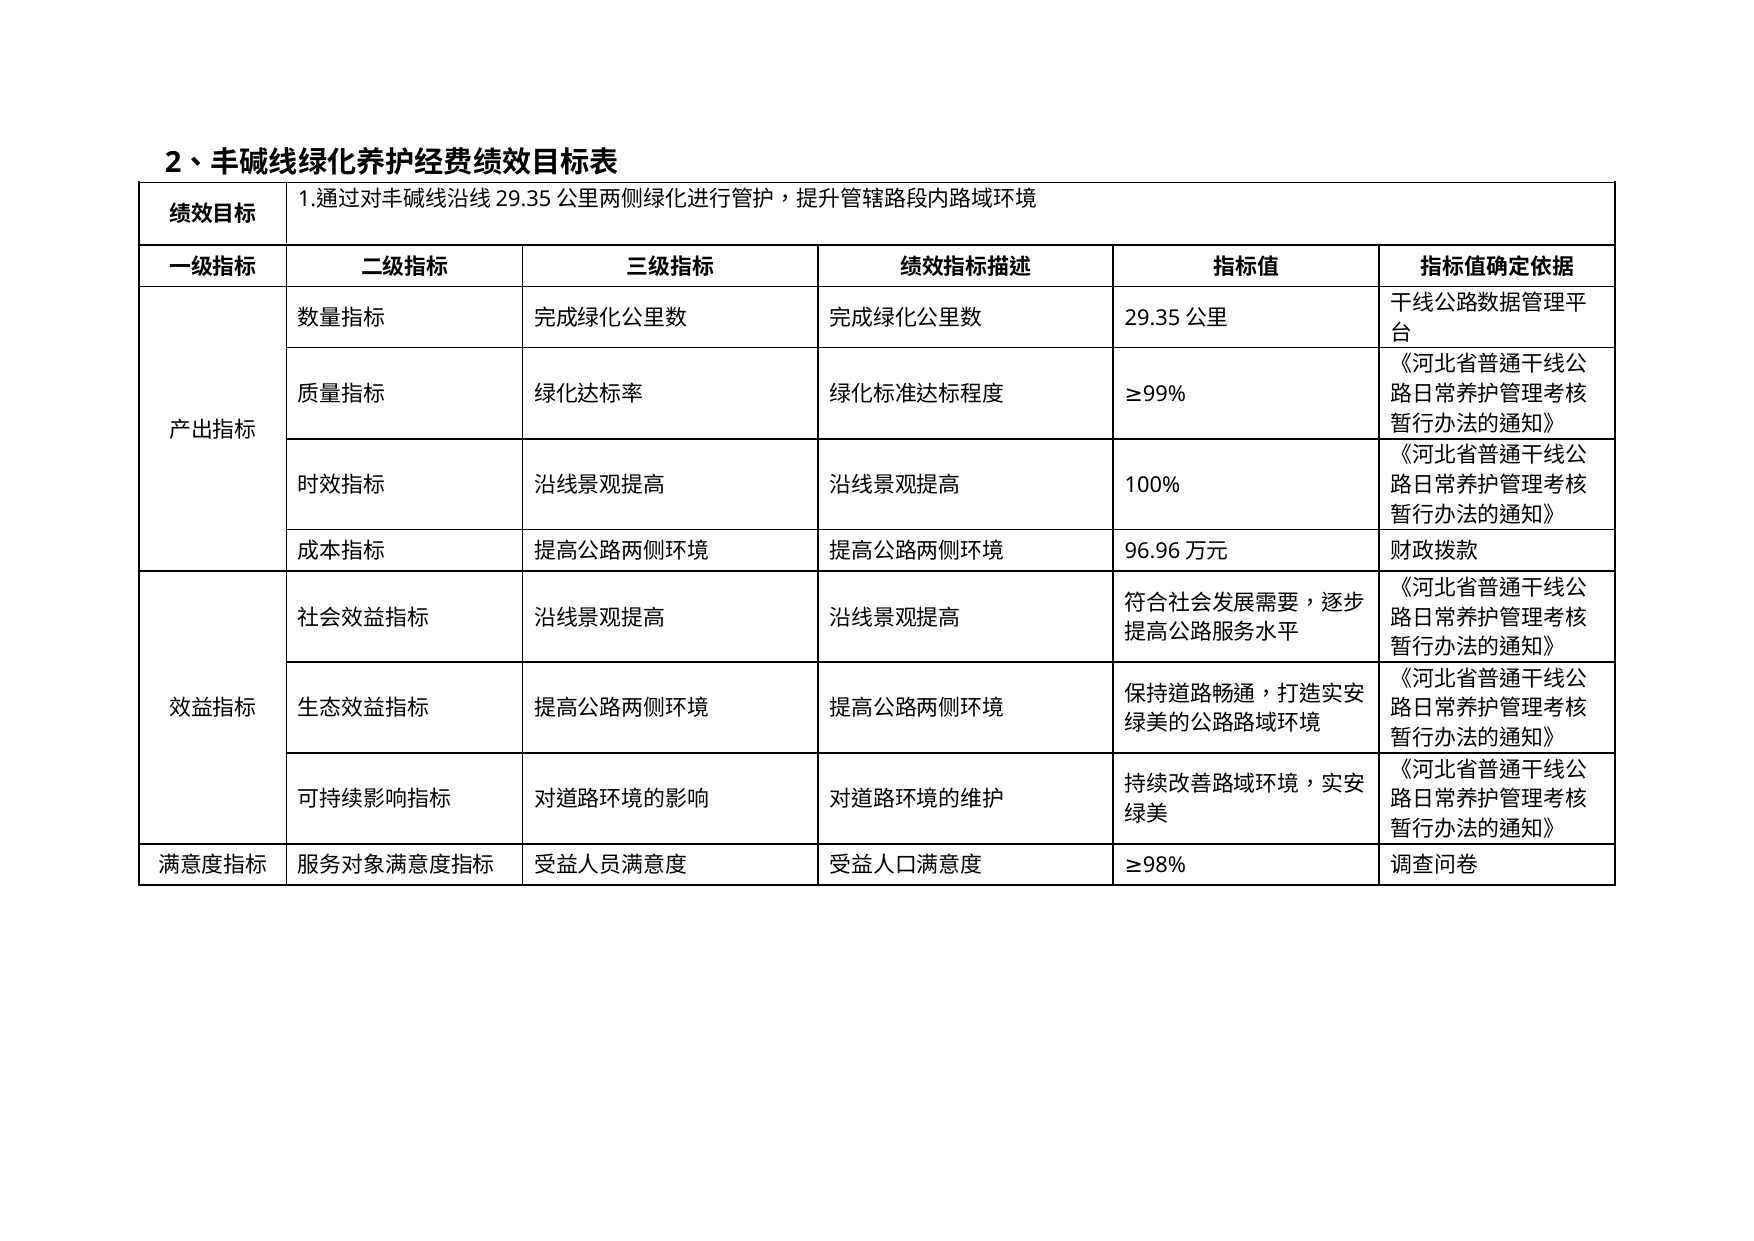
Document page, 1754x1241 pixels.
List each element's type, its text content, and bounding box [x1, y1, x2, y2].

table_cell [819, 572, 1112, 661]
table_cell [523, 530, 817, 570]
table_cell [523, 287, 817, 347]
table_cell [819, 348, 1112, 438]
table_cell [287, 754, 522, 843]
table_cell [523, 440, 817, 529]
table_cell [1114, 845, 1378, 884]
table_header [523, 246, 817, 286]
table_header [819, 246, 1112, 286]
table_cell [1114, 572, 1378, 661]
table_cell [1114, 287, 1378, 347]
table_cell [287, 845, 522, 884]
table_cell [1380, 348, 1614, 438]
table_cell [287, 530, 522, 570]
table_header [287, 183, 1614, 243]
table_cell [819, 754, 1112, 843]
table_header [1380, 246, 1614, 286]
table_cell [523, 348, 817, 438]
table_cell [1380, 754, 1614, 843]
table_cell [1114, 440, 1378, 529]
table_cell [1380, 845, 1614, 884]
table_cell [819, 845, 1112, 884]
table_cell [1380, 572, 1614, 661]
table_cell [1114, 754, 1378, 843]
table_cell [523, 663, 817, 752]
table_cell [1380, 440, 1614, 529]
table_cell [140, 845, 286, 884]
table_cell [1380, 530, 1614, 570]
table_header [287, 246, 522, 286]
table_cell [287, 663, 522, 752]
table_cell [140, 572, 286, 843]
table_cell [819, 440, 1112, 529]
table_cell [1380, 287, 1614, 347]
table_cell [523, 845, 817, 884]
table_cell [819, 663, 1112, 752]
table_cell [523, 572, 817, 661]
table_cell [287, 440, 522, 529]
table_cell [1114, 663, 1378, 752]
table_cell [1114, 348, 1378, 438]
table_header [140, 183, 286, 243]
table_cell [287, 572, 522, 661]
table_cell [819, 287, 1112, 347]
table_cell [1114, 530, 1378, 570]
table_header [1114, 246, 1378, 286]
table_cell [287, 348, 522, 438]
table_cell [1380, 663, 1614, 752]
text 2、丰碱线绿化养护经费绩效目标表 [106, 142, 1648, 181]
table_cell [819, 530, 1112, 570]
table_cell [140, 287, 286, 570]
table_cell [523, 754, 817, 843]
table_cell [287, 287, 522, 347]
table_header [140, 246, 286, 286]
